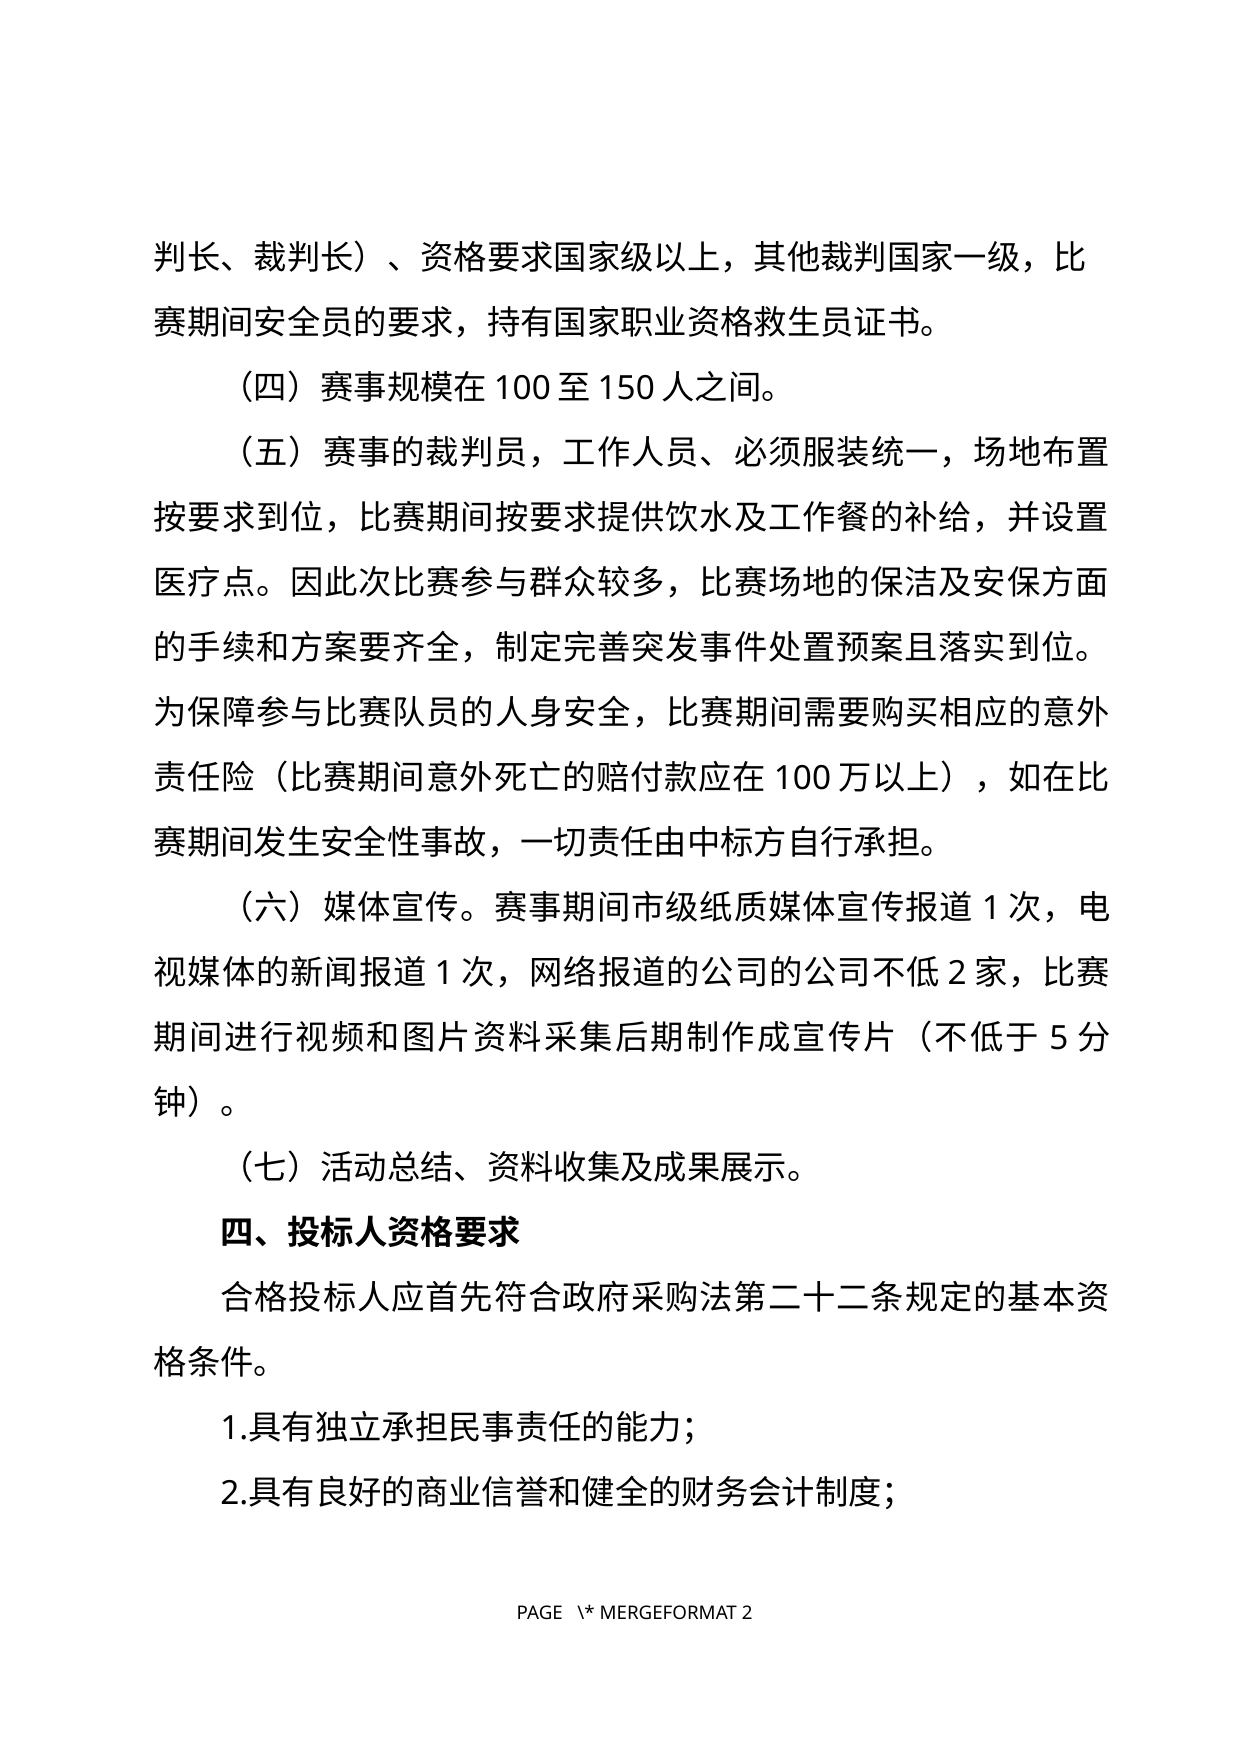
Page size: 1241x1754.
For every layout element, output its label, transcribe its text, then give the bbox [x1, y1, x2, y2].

text （七）活动总结、资料收集及成果展示。 [153, 1132, 1110, 1197]
text 四、投标人资格要求 [153, 1197, 1110, 1262]
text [153, 222, 1110, 352]
text （六）媒体宣传。赛事期间市级纸质媒体宣传报道1次，电视媒体的新闻报道1次，网络报道的公司的公司不低2家，比赛期间进行视频和图片资料采集后期制作成宣传片（不低于5分钟）。 [153, 872, 1110, 1132]
text （四）赛事规模在100至150人之间。 [153, 352, 1110, 417]
text （五）赛事的裁判员，工作人员、必须服装统一，场地布置按要求到位，比赛期间按要求提供饮水及工作餐的补给，并设置医疗点。因此次比赛参与群众较多，比赛场地的保洁及安保方面的手续和方案要齐全，制定完善突发事件处置预案且落实到位。为保障参与比赛队员的人身安全，比赛期间需要购买相应的意外责任险（比赛期间意外死亡的赔付款应在100万以上），如在比赛期间发生安全性事故，一切责任由中标方自行承担。 [153, 417, 1110, 872]
text 合格投标人应首先符合政府采购法第二十二条规定的基本资格条件。 [153, 1262, 1110, 1392]
text 1.具有独立承担民事责任的能力； [153, 1392, 1110, 1457]
text 2.具有良好的商业信誉和健全的财务会计制度； [153, 1457, 1110, 1522]
